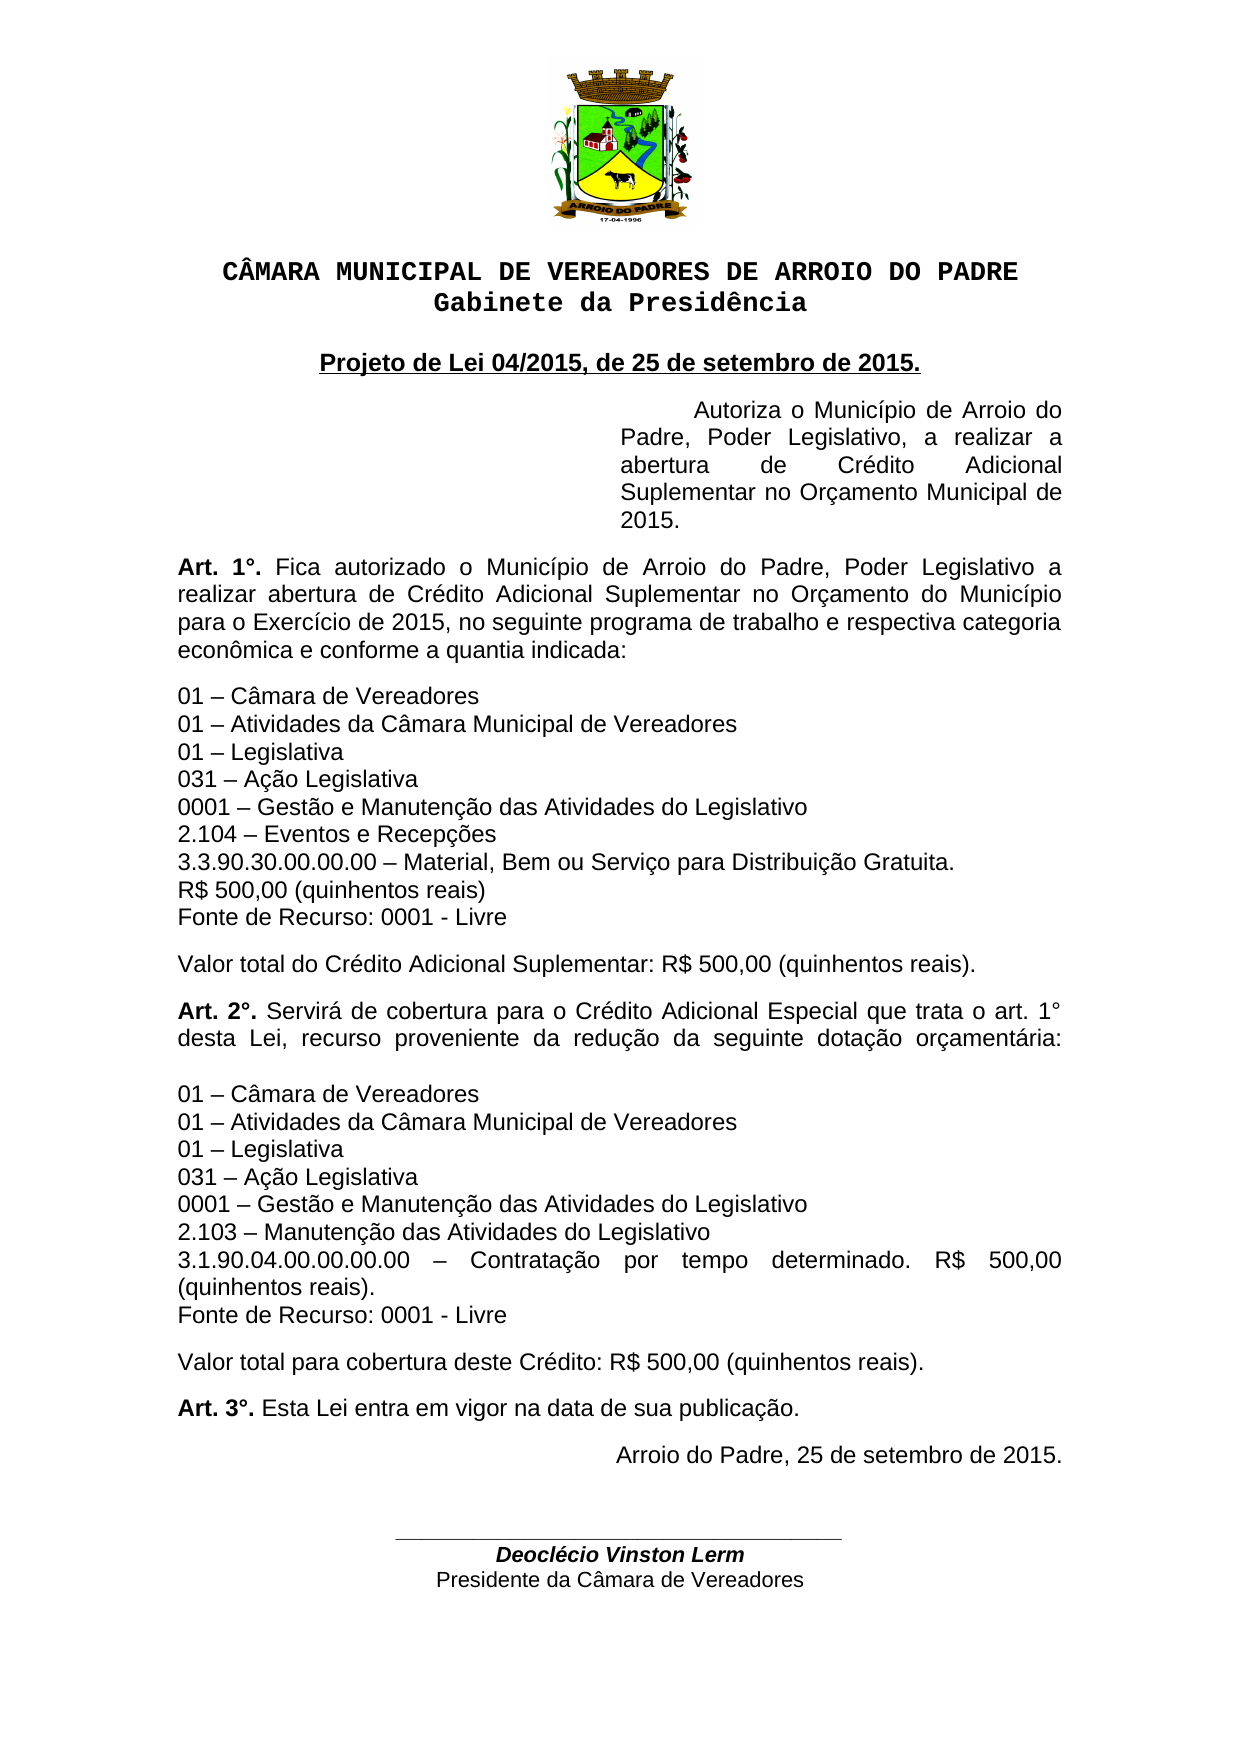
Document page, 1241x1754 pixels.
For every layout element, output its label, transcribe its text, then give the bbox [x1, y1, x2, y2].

text 01 – Atividades da Câmara Municipal de Vereadores [177, 1107, 1063, 1135]
text 01 – Legislativa [177, 1135, 1063, 1163]
text 3.3.90.30.00.00.00 – Material, Bem ou Serviço para Distribuição Gratuita. [177, 848, 1063, 876]
text Deoclécio Vinston Lerm [177, 1542, 1063, 1567]
text 01 – Câmara de Vereadores [177, 1080, 1063, 1107]
text 0001 – Gestão e Manutenção das Atividades do Legislativo [177, 1190, 1063, 1218]
text Fonte de Recurso: 0001 - Livre [177, 1301, 1063, 1328]
text Art. 3°. Esta Lei entra em vigor na data de sua publicação. [177, 1394, 1063, 1422]
text 2.103 – Manutenção das Atividades do Legislativo [177, 1218, 1063, 1246]
text 0001 – Gestão e Manutenção das Atividades do Legislativo [177, 793, 1063, 820]
text Valor total do Crédito Adicional Suplementar: R$ 500,00 (quinhentos reais). [177, 950, 1063, 977]
text 01 – Legislativa [177, 737, 1063, 765]
text 2.104 – Eventos e Recepções [177, 820, 1063, 848]
text 031 – Ação Legislativa [177, 1163, 1063, 1190]
text Art. 2°. Servirá de cobertura para o Crédito Adicional Especial que trata o art. 1° desta Lei, recurso proveniente da redução da seguinte dotação orçamentária: [177, 997, 1063, 1080]
text Valor total para cobertura deste Crédito: R$ 500,00 (quinhentos reais). [177, 1347, 1063, 1375]
text Art. 1°. Fica autorizado o Município de Arroio do Padre, Poder Legislativo a realizar abertura de Crédito Adicional Suplementar no Orçamento do Município para o Exercício de 2015, no seguinte programa de trabalho e respectiva categoria econômica e conforme a quantia indicada: [177, 553, 1063, 663]
text 01 – Câmara de Vereadores [177, 682, 1063, 710]
text 031 – Ação Legislativa [177, 765, 1063, 793]
text Arroio do Padre, 25 de setembro de 2015. [177, 1441, 1063, 1497]
text 3.1.90.04.00.00.00.00 – Contratação por tempo determinado. R$ 500,00 (quinhentos reais). [177, 1246, 1063, 1301]
text Autoriza o Município de Arroio do Padre, Poder Legislativo, a realizar a abertura de Crédito Adicional Suplementar no Orçamento Municipal de 2015. [620, 396, 1063, 533]
text Presidente da Câmara de Vereadores [177, 1567, 1063, 1593]
text R$ 500,00 (quinhentos reais) [177, 876, 1063, 903]
text ___________________________________ [177, 1516, 1063, 1542]
text Projeto de Lei 04/2015, de 25 de setembro de 2015. [177, 348, 1063, 376]
text Fonte de Recurso: 0001 - Livre [177, 903, 1063, 931]
text 01 – Atividades da Câmara Municipal de Vereadores [177, 710, 1063, 737]
